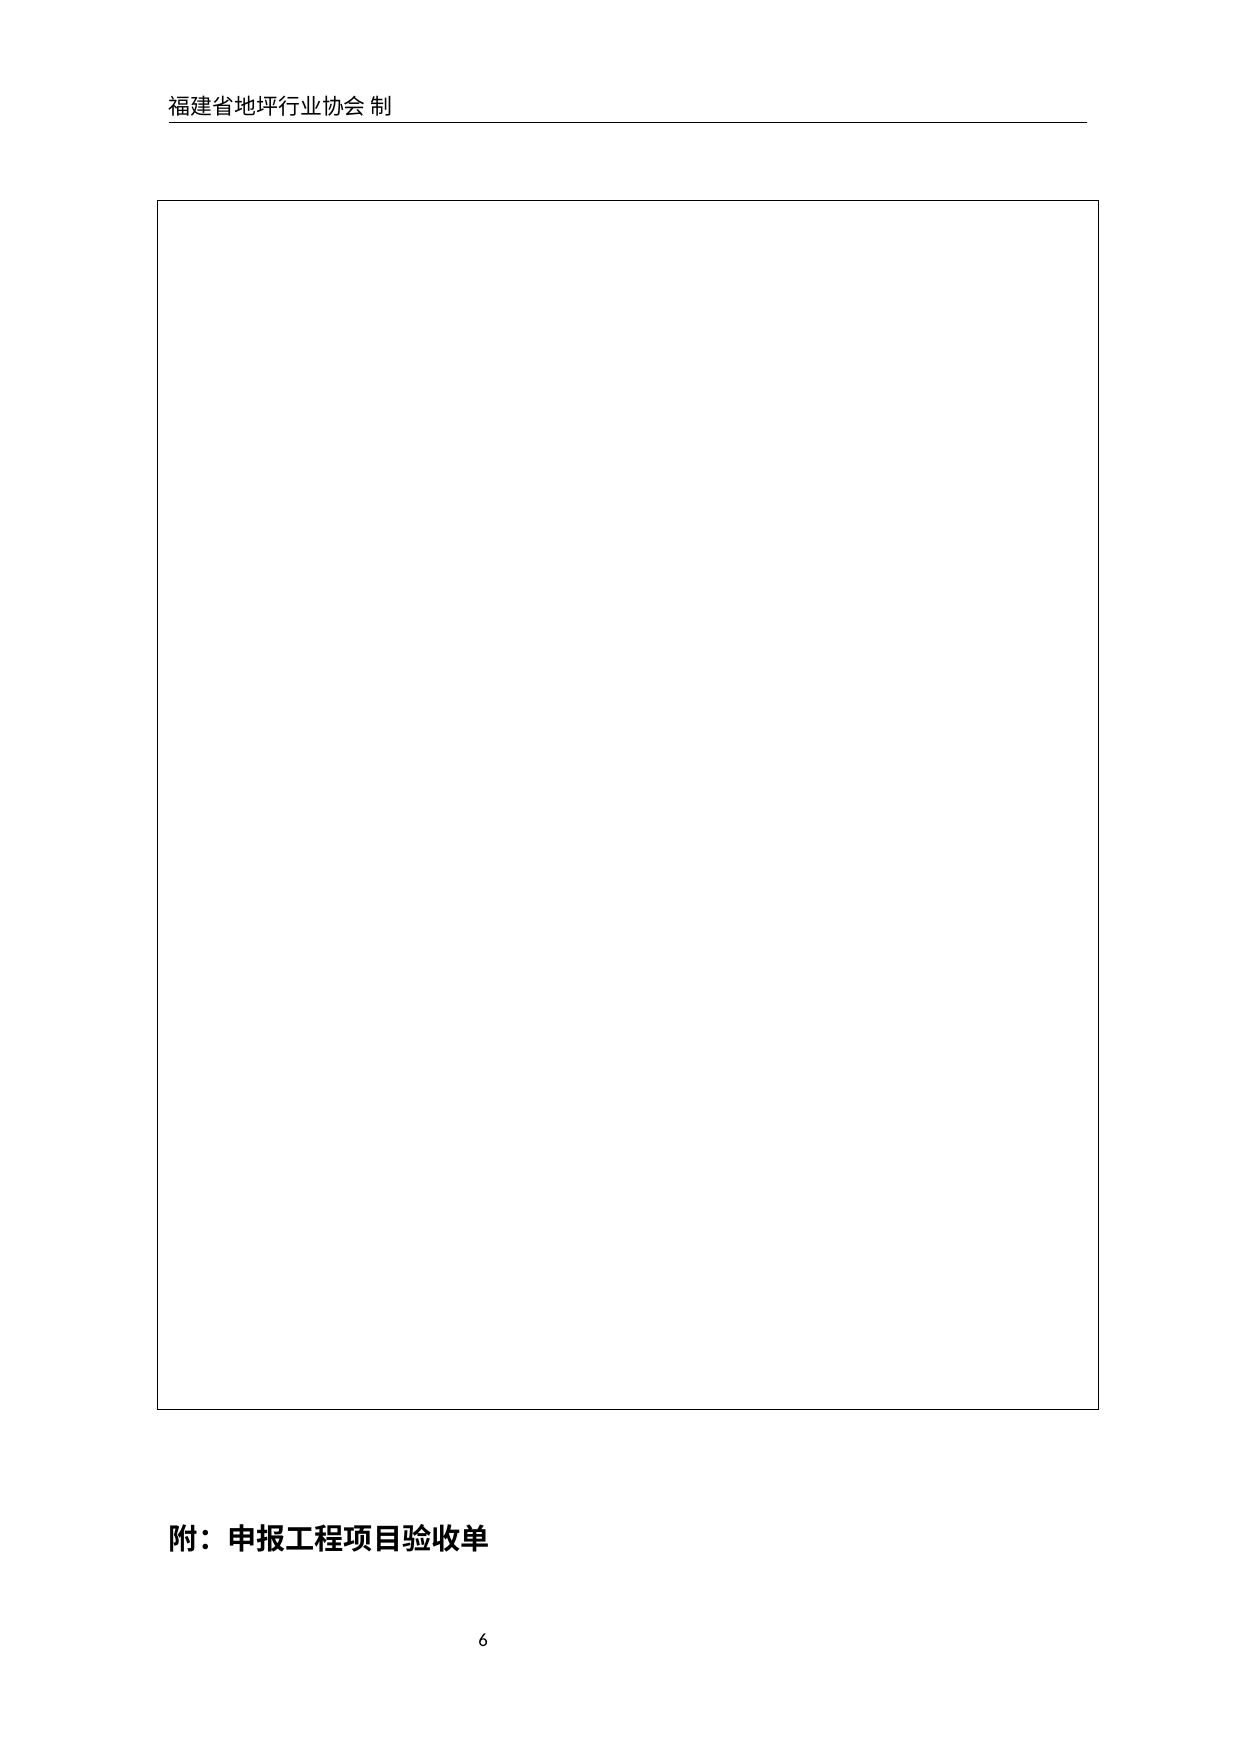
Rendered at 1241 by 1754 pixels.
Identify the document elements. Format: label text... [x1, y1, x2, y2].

text 附：申报工程项目验收单 [169, 1509, 1087, 1559]
table_header [158, 201, 1098, 1408]
